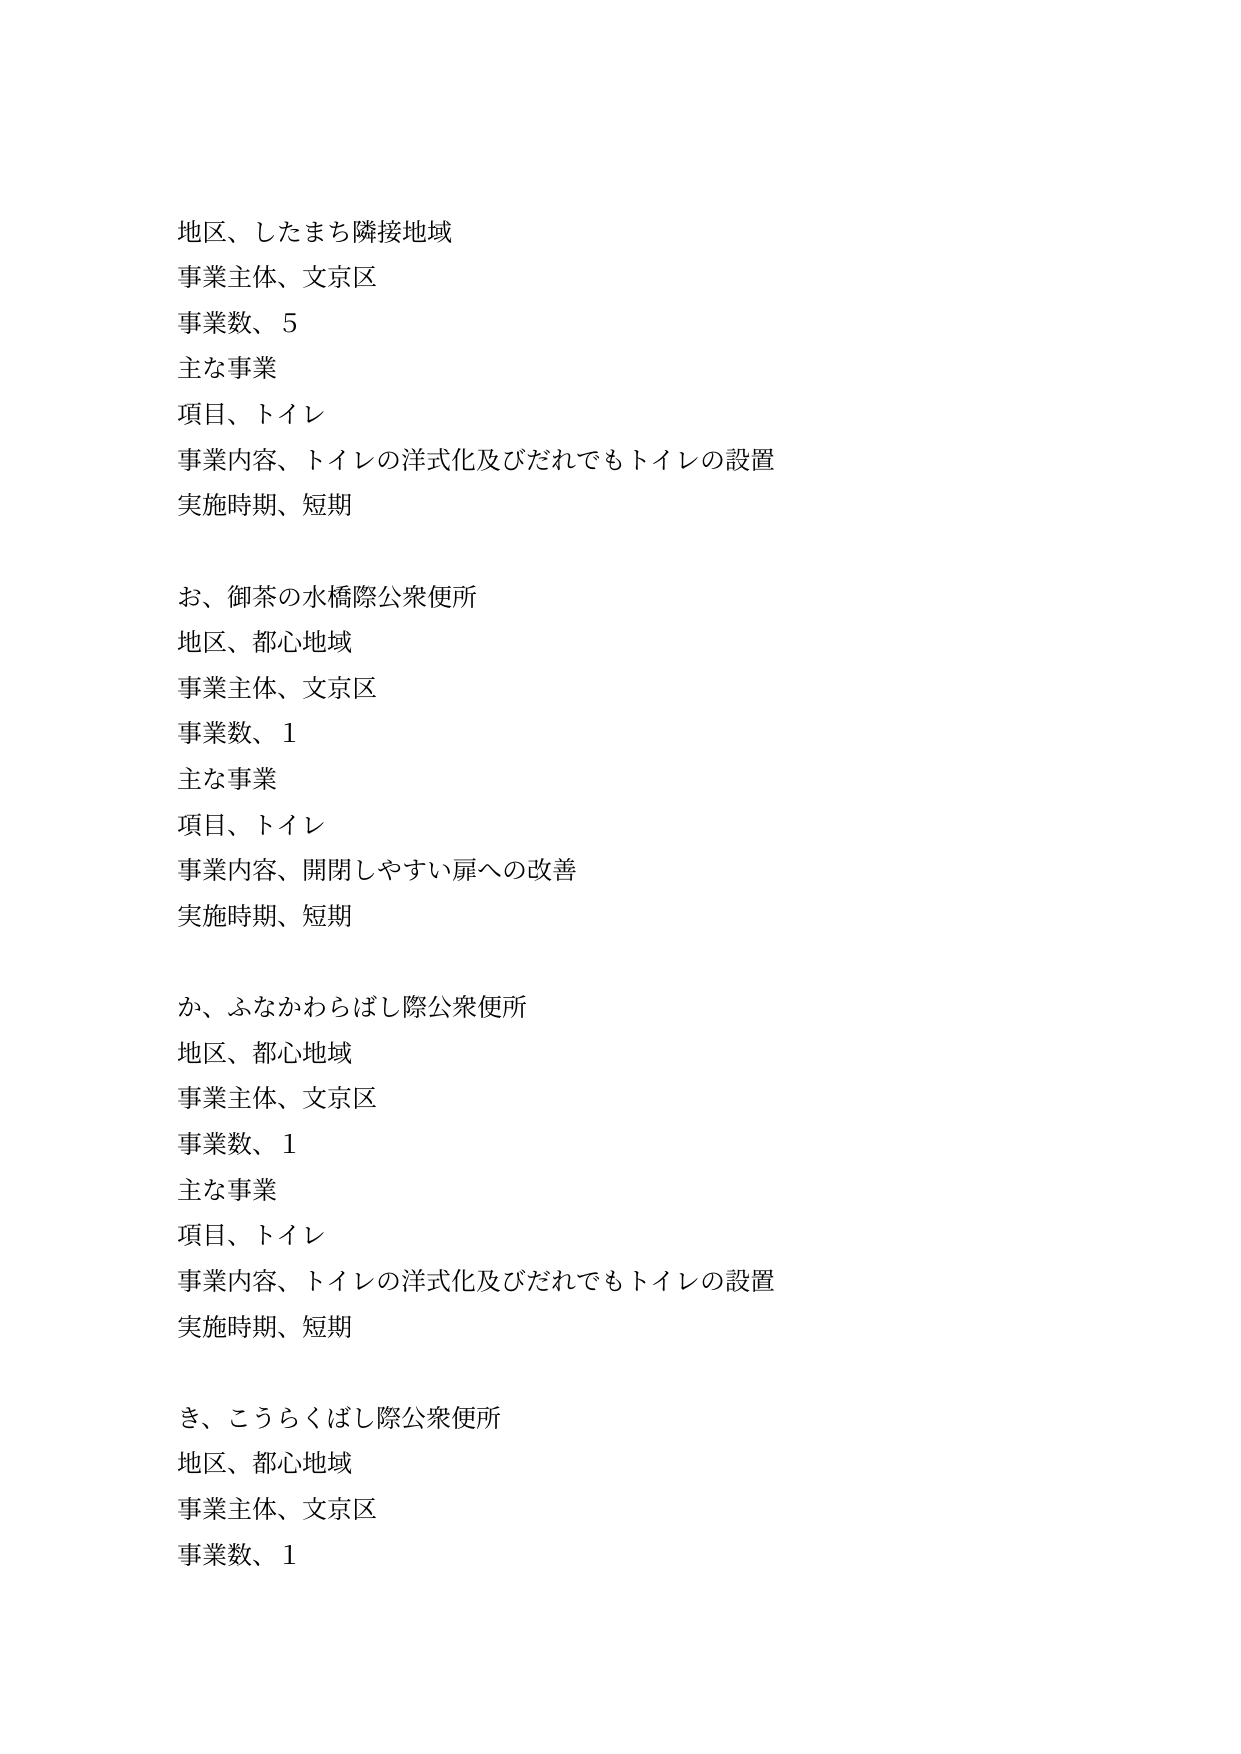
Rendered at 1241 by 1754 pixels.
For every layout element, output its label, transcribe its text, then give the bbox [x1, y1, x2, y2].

text 地区、都心地域 [177, 1029, 1063, 1074]
text 項目、トイレ [177, 801, 1063, 846]
text 実施時期、短期 [177, 481, 1063, 527]
text 地区、したまち隣接地域 [177, 207, 1063, 253]
text 事業内容、開閉しやすい扉への改善 [177, 846, 1063, 892]
text 事業数、１ [177, 709, 1063, 755]
text 主な事業 [177, 344, 1063, 390]
text 事業主体、文京区 [177, 664, 1063, 709]
text 地区、都心地域 [177, 618, 1063, 664]
text 事業数、５ [177, 299, 1063, 344]
text 事業内容、トイレの洋式化及びだれでもトイレの設置 [177, 1257, 1063, 1302]
text 事業主体、文京区 [177, 253, 1063, 299]
text 主な事業 [177, 755, 1063, 801]
text 事業主体、文京区 [177, 1074, 1063, 1120]
text 項目、トイレ [177, 1211, 1063, 1257]
text お、御茶の水橋際公衆便所 [177, 572, 1063, 618]
text 事業主体、文京区 [177, 1485, 1063, 1531]
text 事業数、１ [177, 1531, 1063, 1576]
text 事業内容、トイレの洋式化及びだれでもトイレの設置 [177, 436, 1063, 481]
text 実施時期、短期 [177, 892, 1063, 937]
text き、こうらくばし際公衆便所 [177, 1394, 1063, 1439]
text 地区、都心地域 [177, 1439, 1063, 1485]
text 項目、トイレ [177, 390, 1063, 436]
text 主な事業 [177, 1166, 1063, 1211]
text か、ふなかわらばし際公衆便所 [177, 983, 1063, 1029]
text 事業数、１ [177, 1120, 1063, 1166]
text 実施時期、短期 [177, 1302, 1063, 1348]
